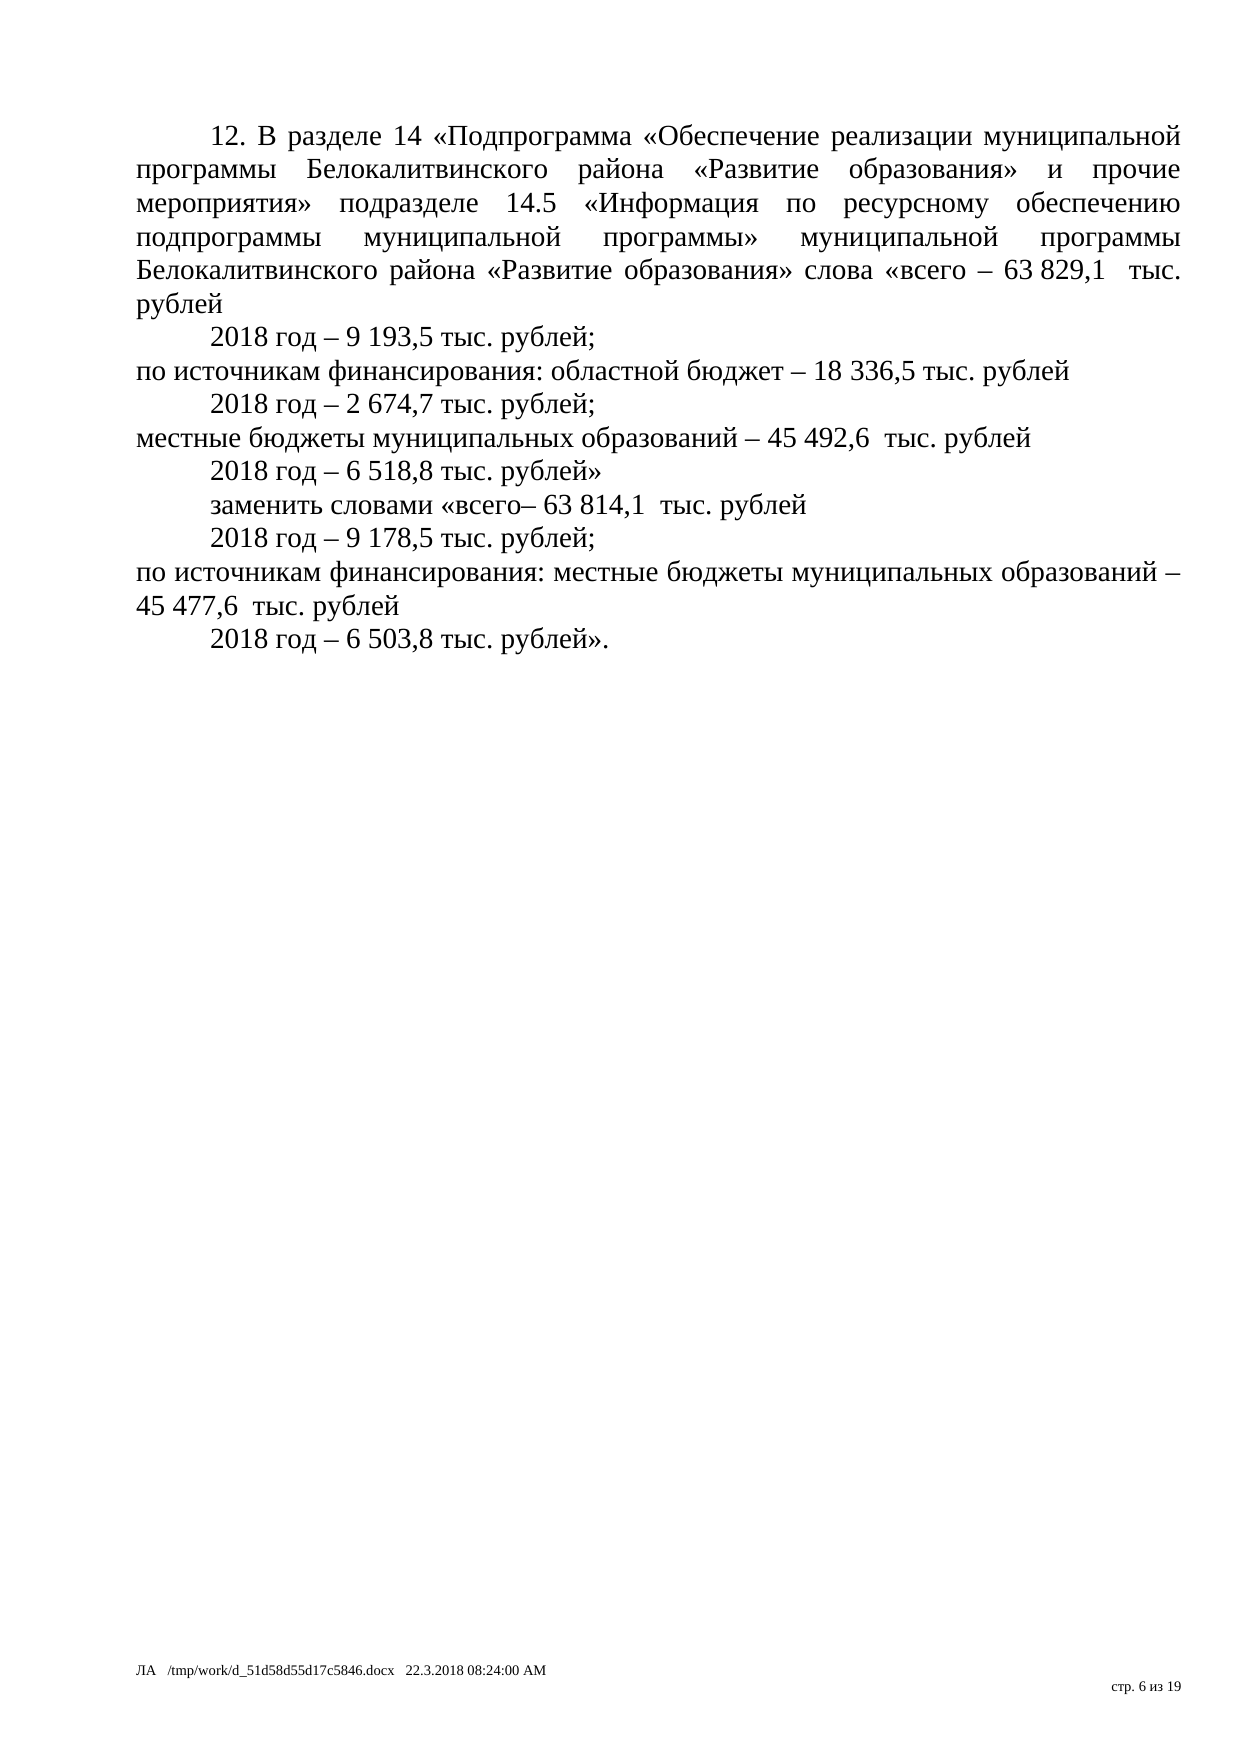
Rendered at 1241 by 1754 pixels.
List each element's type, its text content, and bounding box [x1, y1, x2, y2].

text местные бюджеты муниципальных образований – 45 492,6 тыс. рублей [136, 420, 1181, 453]
text 2018 год – 9 178,5 тыс. рублей; [136, 521, 1181, 554]
text 2018 год – 6 503,8 тыс. рублей». [136, 621, 1181, 655]
text 2018 год – 2 674,7 тыс. рублей; [136, 386, 1181, 420]
text 2018 год – 9 193,5 тыс. рублей; [136, 319, 1181, 353]
text 12. В разделе 14 «Подпрограмма «Обеспечение реализации муниципальной программы Белокалитвинского района «Развитие образования» и прочие мероприятия» подразделе 14.5 «Информация по ресурсному обеспечению подпрограммы муниципальной программы» муниципальной программы Белокалитвинского района «Развитие образования» слова «всего – 63 829,1 тыс. рублей [136, 118, 1181, 319]
text 2018 год – 6 518,8 тыс. рублей» [136, 453, 1181, 487]
text заменить словами «всего– 63 814,1 тыс. рублей [136, 487, 1181, 521]
text по источникам финансирования: местные бюджеты муниципальных образований – 45 477,6 тыс. рублей [136, 554, 1181, 621]
text по источникам финансирования: областной бюджет – 18 336,5 тыс. рублей [136, 353, 1181, 386]
